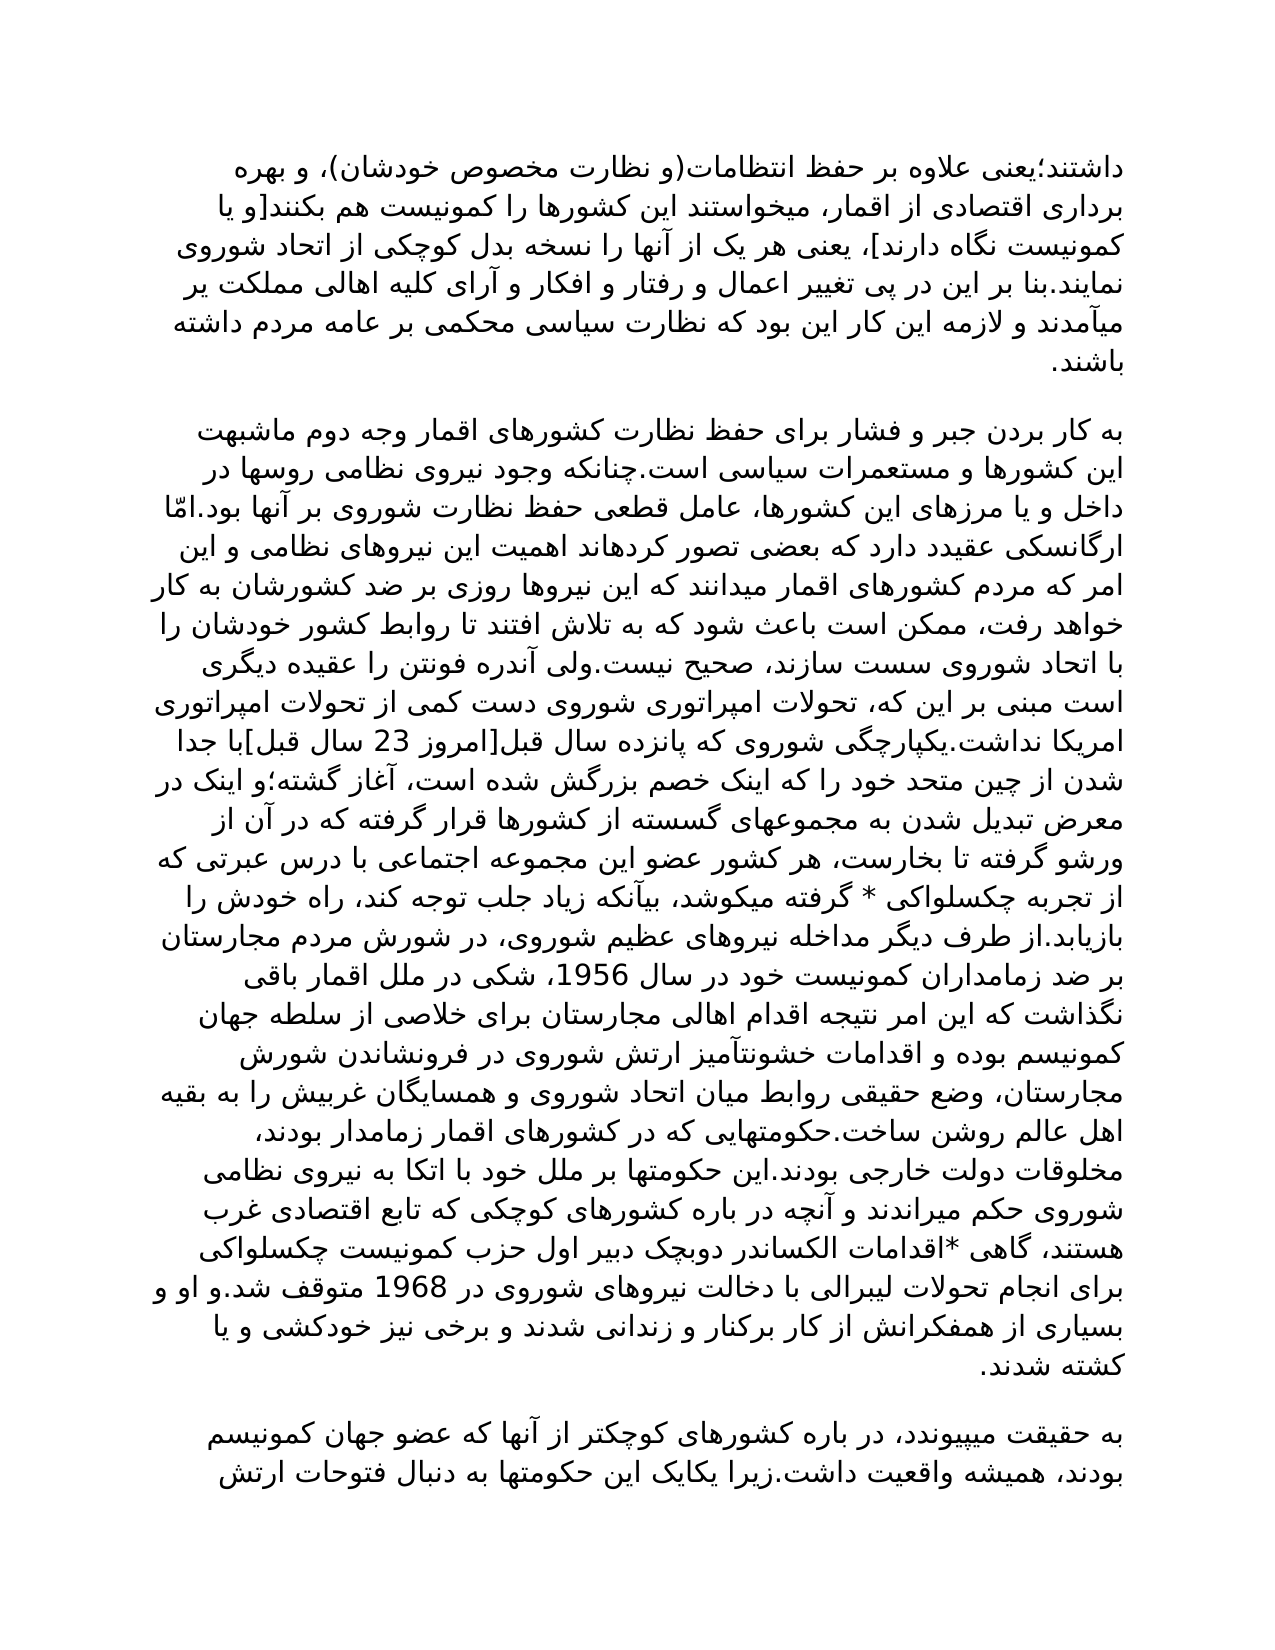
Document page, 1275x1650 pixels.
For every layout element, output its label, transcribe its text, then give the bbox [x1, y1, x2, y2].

text به کار بردن جبر و فشار برای حفظ نظارت کشورهای اقمار وجه دوم ماشبهت این کشورها و مستعمرات سیاسی است.چنانکه وجود نیروی نظامی روسها در داخل و یا مرزهای این کشورها، عامل قطعی حفظ نظارت شوروی بر آنها بود.امّا ارگانسکی عقیدد دارد که بعضی تصور کرده‏اند اهمیت این نیروهای نظامی و این امر که مردم کشورهای اقمار می‏دانند که این نیروها روزی بر ضد کشورشان به کار خواهد رفت، ممکن است باعث شود که به تلاش افتند تا روابط کشور خودشان را با اتحاد شوروی سست سازند، صحیح نیست.ولی آندره فونتن را عقیده دیگری است مبنی بر این که، تحولات امپراتوری شوروی دست کمی از تحولات امپراتوری امریکا نداشت.یکپارچگی شوروی که پانزده سال قبل‏[امروز 23 سال قبل‏]با جدا شدن از چین متحد خود را که اینک خصم بزرگش شده است، آغاز گشته؛و اینک در معرض تبدیل شدن به مجموعه‏ای گسسته از کشورها قرار گرفته که در آن از ورشو گرفته تا بخارست، هر کشور عضو این مجموعه اجتماعی با درس عبرتی که از تجربه چکسلواکی * گرفته می‏کوشد، بی‏آنکه زیاد جلب توجه کند، راه خودش را بازیابد.از طرف دیگر مداخله نیروهای عظیم شوروی، در شورش مردم مجارستان بر ضد زمامداران کمونیست خود در سال 1956، شکی در ملل اقمار باقی نگذاشت که این امر نتیجه اقدام اهالی مجارستان برای خلاصی از سلطه جهان کمونیسم بوده و اقدامات خشونت‏آمیز ارتش شوروی در فرونشاندن شورش مجارستان، وضع حقیقی روابط میان اتحاد شوروی و همسایگان غربیش را به بقیه اهل عالم روشن ساخت.حکومتهایی که در کشورهای اقمار زمامدار بودند، مخلوقات دولت خارجی بودند.این حکومتها بر ملل خود با اتکا به نیروی نظامی شوروی حکم می‏راندند و آنچه در باره کشورهای کوچکی که تابع اقتصادی غرب هستند، گاهی *اقدامات الکساندر دوبچک دبیر اول حزب کمونیست چکسلواکی برای انجام تحولات لیبرالی با دخالت نیروهای شوروی در 1968 متوقف شد.و او و بسیاری از همفکرانش از کار برکنار و زندانی شدند و برخی نیز خودکشی و یا کشته شدند. [150, 413, 1125, 1382]
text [150, 150, 1125, 379]
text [150, 1416, 1125, 1489]
